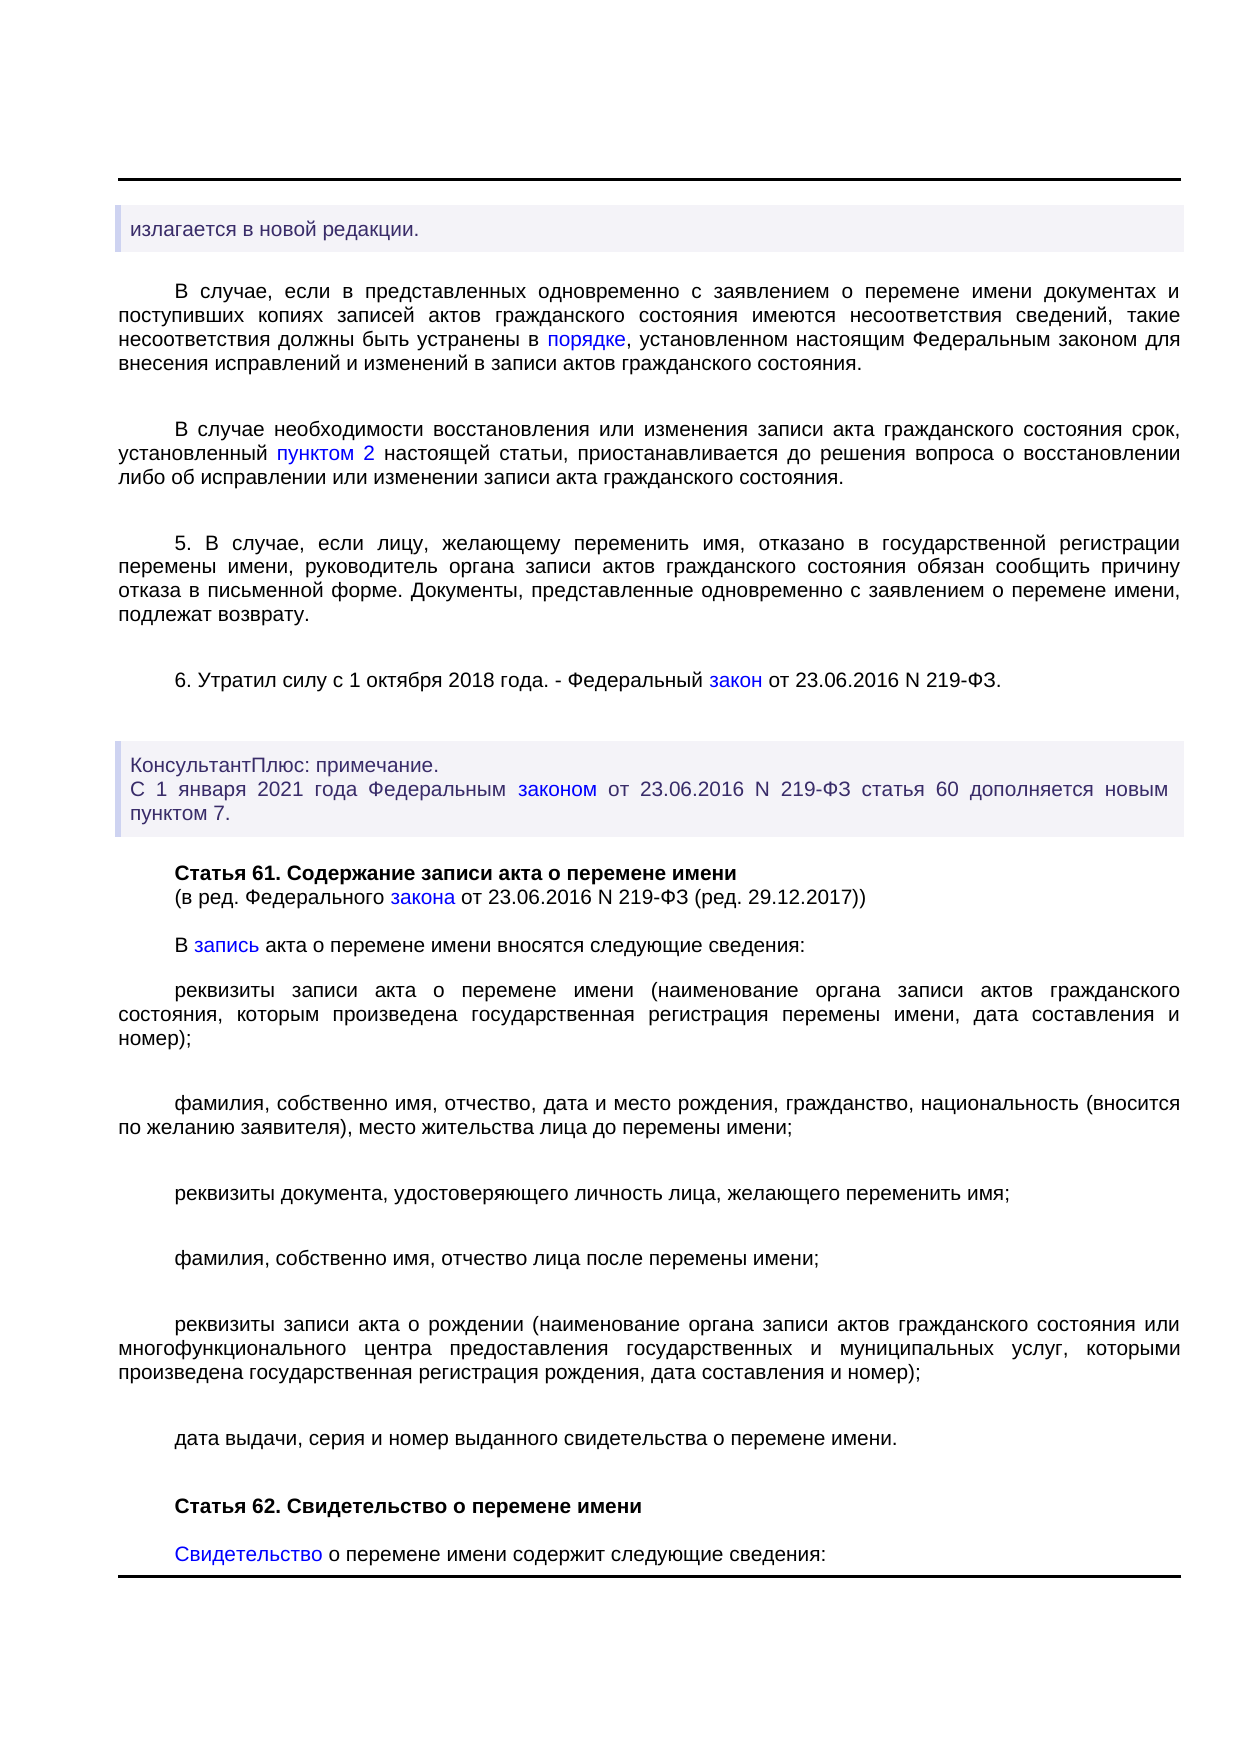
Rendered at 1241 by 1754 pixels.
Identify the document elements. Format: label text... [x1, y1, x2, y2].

text В случае, если в представленных одновременно с заявлением о перемене имени документах и поступивших копиях записей актов гражданского состояния имеются несоответствия сведений, такие несоответствия должны быть устранены в порядке, установленном настоящим Федеральным законом для внесения исправлений и изменений в записи актов гражданского состояния. [118, 279, 1181, 375]
text реквизиты записи акта о рождении (наименование органа записи актов гражданского состояния или многофункционального центра предоставления государственных и муниципальных услуг, которыми произведена государственная регистрация рождения, дата составления и номер); [118, 1312, 1181, 1384]
title Статья 61. Содержание записи акта о перемене имени [118, 861, 1181, 885]
text Свидетельство о перемене имени содержит следующие сведения: [118, 1542, 1181, 1566]
title Статья 62. Свидетельство о перемене имени [118, 1494, 1181, 1518]
text фамилия, собственно имя, отчество, дата и место рождения, гражданство, национальность (вносится по желанию заявителя), место жительства лица до перемены имени; [118, 1091, 1181, 1139]
text фамилия, собственно имя, отчество лица после перемены имени; [118, 1246, 1181, 1270]
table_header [121, 205, 1178, 252]
text 5. В случае, если лицу, желающему переменить имя, отказано в государственной регистрации перемены имени, руководитель органа записи актов гражданского состояния обязан сообщить причину отказа в письменной форме. Документы, представленные одновременно с заявлением о перемене имени, подлежат возврату. [118, 530, 1181, 626]
text В случае необходимости восстановления или изменения записи акта гражданского состояния срок, установленный пунктом 2 настоящей статьи, приостанавливается до решения вопроса о восстановлении либо об исправлении или изменении записи акта гражданского состояния. [118, 417, 1181, 489]
text В запись акта о перемене имени вносятся следующие сведения: [118, 933, 1181, 957]
text (в ред. Федерального закона от 23.06.2016 N 219-ФЗ (ред. 29.12.2017)) [118, 885, 1181, 909]
table_header КонсультантПлюс: примечание. С 1 января 2021 года Федеральным законом от 23.06.2016 N 219-ФЗ статья 60 дополняется новым пунктом 7. [121, 741, 1178, 837]
text реквизиты записи акта о перемене имени (наименование органа записи актов гражданского состояния, которым произведена государственная регистрация перемены имени, дата составления и номер); [118, 977, 1181, 1049]
text дата выдачи, серия и номер выданного свидетельства о перемене имени. [118, 1425, 1181, 1449]
text реквизиты документа, удостоверяющего личность лица, желающего переменить имя; [118, 1181, 1181, 1204]
text 6. Утратил силу с 1 октября 2018 года. - Федеральный закон от 23.06.2016 N 219-ФЗ. [118, 668, 1181, 692]
